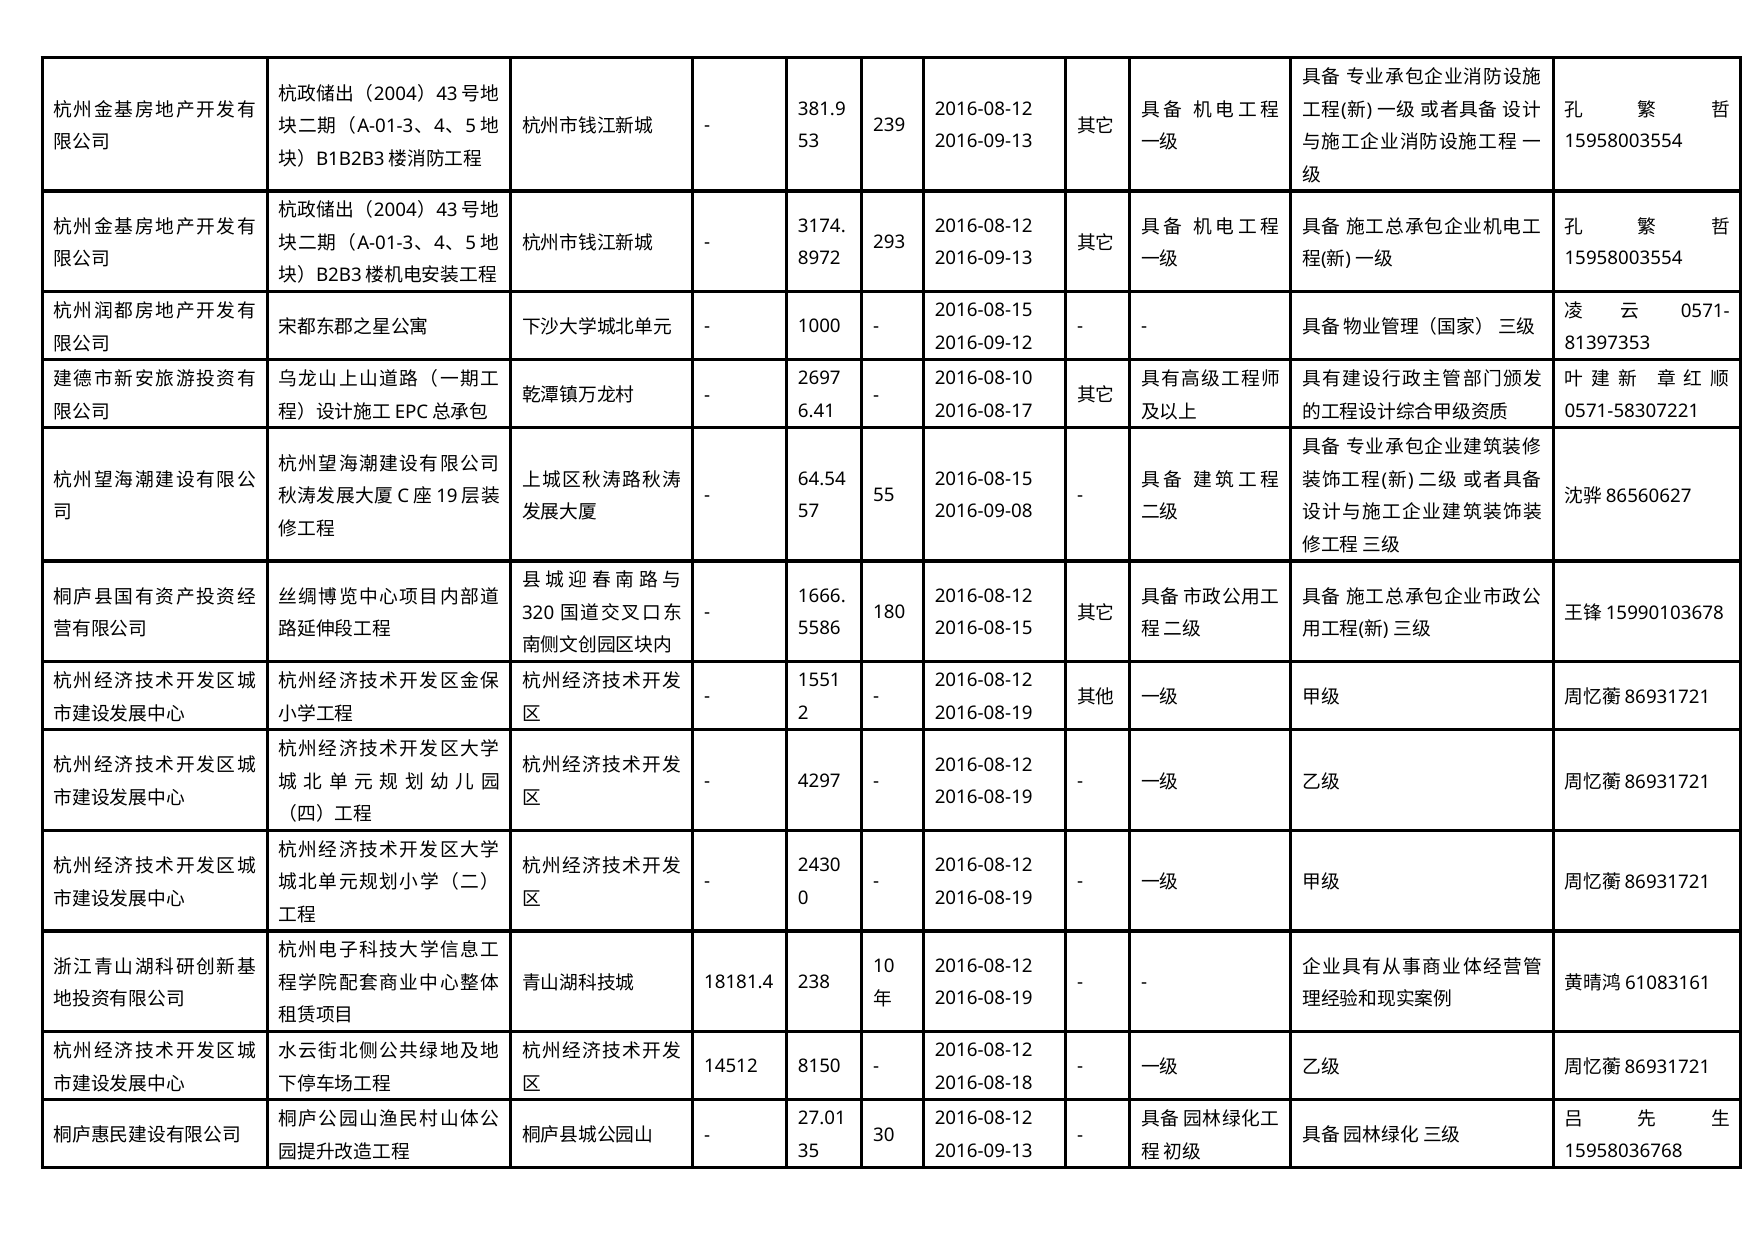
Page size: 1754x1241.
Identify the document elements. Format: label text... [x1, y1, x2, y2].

table_cell 沈骅86560627 [1555, 429, 1739, 559]
table_cell 18181.4 [694, 933, 785, 1030]
table_cell 桐庐县国有资产投资经营有限公司 [44, 563, 266, 660]
table_cell - [694, 429, 785, 559]
table_cell 2016-08-12 2016-08-19 [925, 832, 1064, 929]
table_cell - [863, 731, 922, 829]
table_cell 杭州经济技术开发区大学城北单元规划幼儿园（四）工程 [269, 731, 509, 829]
table_cell 2016-08-12 2016-08-19 [925, 933, 1064, 1030]
table_cell 乙级 [1292, 1033, 1552, 1098]
table_cell 杭州经济技术开发区城市建设发展中心 [44, 731, 266, 829]
table_cell 杭州经济技术开发区 [512, 663, 691, 728]
table_cell 30 [863, 1101, 922, 1166]
table_cell 浙江青山湖科研创新基地投资有限公司 [44, 933, 266, 1030]
table_cell 县城迎春南路与320国道交叉口东南侧文创园区块内 [512, 563, 691, 660]
table_cell 杭政储出（2004）43号地块二期（A-01-3、4、5地块）B1B2B3楼消防工程 [269, 59, 509, 189]
table_cell 其它 [1067, 361, 1128, 426]
table_cell 具备 施工总承包企业市政公用工程(新) 三级 [1292, 563, 1552, 660]
table_cell - [1067, 293, 1128, 358]
table_cell - [1067, 933, 1128, 1030]
table_cell 具备 物业管理（国家） 三级 [1292, 293, 1552, 358]
table_cell 24300 [788, 832, 860, 929]
table_cell 周忆蘅86931721 [1555, 1033, 1739, 1098]
table_cell 周忆蘅86931721 [1555, 663, 1739, 728]
table_cell 一级 [1131, 663, 1289, 728]
table_cell - [863, 361, 922, 426]
table_cell 杭州金基房地产开发有限公司 [44, 193, 266, 290]
table_cell 叶建新 章红顺0571-58307221 [1555, 361, 1739, 426]
table_cell 下沙大学城北单元 [512, 293, 691, 358]
table_cell 具备 机电工程 一级 [1131, 59, 1289, 189]
table_cell 乙级 [1292, 731, 1552, 829]
table_cell 14512 [694, 1033, 785, 1098]
table_cell - [863, 832, 922, 929]
table_cell 2016-08-12 2016-08-19 [925, 731, 1064, 829]
table_cell 2016-08-15 2016-09-08 [925, 429, 1064, 559]
table_cell 180 [863, 563, 922, 660]
table_cell 具备 园林绿化 三级 [1292, 1101, 1552, 1166]
table_cell 上城区秋涛路秋涛发展大厦 [512, 429, 691, 559]
table_cell 杭州电子科技大学信息工程学院配套商业中心整体租赁项目 [269, 933, 509, 1030]
table_cell 杭州经济技术开发区城市建设发展中心 [44, 663, 266, 728]
table_cell 建德市新安旅游投资有限公司 [44, 361, 266, 426]
table_cell 王锋15990103678 [1555, 563, 1739, 660]
table_cell - [694, 731, 785, 829]
table_cell - [694, 1101, 785, 1166]
table_cell 具备 园林绿化工程 初级 [1131, 1101, 1289, 1166]
table_cell 1000 [788, 293, 860, 358]
table_cell 64.5457 [788, 429, 860, 559]
table_cell 其它 [1067, 563, 1128, 660]
table_cell - [1067, 1033, 1128, 1098]
table_cell 桐庐惠民建设有限公司 [44, 1101, 266, 1166]
table_cell 27.0135 [788, 1101, 860, 1166]
table_cell 具备 专业承包企业消防设施工程(新) 一级 或者具备 设计与施工企业消防设施工程 一级 [1292, 59, 1552, 189]
table_cell 2016-08-10 2016-08-17 [925, 361, 1064, 426]
table_cell 55 [863, 429, 922, 559]
table_cell 杭州经济技术开发区金保小学工程 [269, 663, 509, 728]
table_cell 杭州经济技术开发区 [512, 1033, 691, 1098]
table_cell 具备 施工总承包企业机电工程(新) 一级 [1292, 193, 1552, 290]
table_cell - [1067, 1101, 1128, 1166]
table_cell 丝绸博览中心项目内部道路延伸段工程 [269, 563, 509, 660]
table_cell 2016-08-12 2016-09-13 [925, 1101, 1064, 1166]
table_cell 水云街北侧公共绿地及地下停车场工程 [269, 1033, 509, 1098]
table_cell 杭政储出（2004）43号地块二期（A-01-3、4、5地块）B2B3楼机电安装工程 [269, 193, 509, 290]
table_cell 15512 [788, 663, 860, 728]
table_cell - [863, 293, 922, 358]
table_cell 4297 [788, 731, 860, 829]
table_cell - [694, 361, 785, 426]
table_cell - [863, 663, 922, 728]
table_cell 一级 [1131, 731, 1289, 829]
table_cell 杭州望海潮建设有限公司秋涛发展大厦C座19层装修工程 [269, 429, 509, 559]
table_cell 3174.8972 [788, 193, 860, 290]
table_cell 青山湖科技城 [512, 933, 691, 1030]
table_cell 2016-08-12 2016-08-19 [925, 663, 1064, 728]
table_cell 企业具有从事商业体经营管理经验和现实案例 [1292, 933, 1552, 1030]
table_cell 孔繁哲15958003554 [1555, 59, 1739, 189]
table_cell 乾潭镇万龙村 [512, 361, 691, 426]
table_cell - [694, 293, 785, 358]
table_cell 甲级 [1292, 832, 1552, 929]
table_cell 杭州润都房地产开发有限公司 [44, 293, 266, 358]
table_cell 1666.5586 [788, 563, 860, 660]
table_cell 具备 市政公用工程 二级 [1131, 563, 1289, 660]
table_cell 桐庐公园山渔民村山体公园提升改造工程 [269, 1101, 509, 1166]
table_cell - [1131, 933, 1289, 1030]
table_cell 其它 [1067, 59, 1128, 189]
table_cell 杭州金基房地产开发有限公司 [44, 59, 266, 189]
table_cell 乌龙山上山道路（一期工程）设计施工EPC总承包 [269, 361, 509, 426]
table_cell 吕先生15958036768 [1555, 1101, 1739, 1166]
table_cell 2016-08-12 2016-09-13 [925, 59, 1064, 189]
table_cell 杭州经济技术开发区 [512, 832, 691, 929]
table_cell 周忆蘅86931721 [1555, 832, 1739, 929]
table_cell 杭州市钱江新城 [512, 59, 691, 189]
table_cell 2016-08-12 2016-09-13 [925, 193, 1064, 290]
table_cell 杭州经济技术开发区大学城北单元规划小学（二）工程 [269, 832, 509, 929]
table_cell 杭州经济技术开发区 [512, 731, 691, 829]
table_cell 黄晴鸿 61083161 [1555, 933, 1739, 1030]
table_cell - [694, 59, 785, 189]
table_cell 孔繁哲15958003554 [1555, 193, 1739, 290]
table_cell - [863, 1033, 922, 1098]
table_cell - [1067, 429, 1128, 559]
table_cell 2016-08-12 2016-08-18 [925, 1033, 1064, 1098]
table_cell 10年 [863, 933, 922, 1030]
table_cell 26976.41 [788, 361, 860, 426]
table_cell 具备 专业承包企业建筑装修装饰工程(新) 二级 或者具备 设计与施工企业建筑装饰装修工程 三级 [1292, 429, 1552, 559]
table_cell - [694, 193, 785, 290]
table_cell 其它 [1067, 193, 1128, 290]
table_cell - [694, 563, 785, 660]
table_cell 238 [788, 933, 860, 1030]
table_cell 239 [863, 59, 922, 189]
table_cell 2016-08-15 2016-09-12 [925, 293, 1064, 358]
table_cell 具备 建筑工程 二级 [1131, 429, 1289, 559]
table_cell 杭州经济技术开发区城市建设发展中心 [44, 1033, 266, 1098]
table_cell 甲级 [1292, 663, 1552, 728]
table_cell 其他 [1067, 663, 1128, 728]
table_cell 杭州经济技术开发区城市建设发展中心 [44, 832, 266, 929]
table_cell 宋都东郡之星公寓 [269, 293, 509, 358]
table_cell 8150 [788, 1033, 860, 1098]
table_cell - [694, 663, 785, 728]
table_cell 具有高级工程师及以上 [1131, 361, 1289, 426]
table_cell 凌云0571-81397353 [1555, 293, 1739, 358]
table_cell - [1067, 832, 1128, 929]
table_cell 桐庐县城公园山 [512, 1101, 691, 1166]
table_cell - [1131, 293, 1289, 358]
table_cell - [1067, 731, 1128, 829]
table_cell 杭州市钱江新城 [512, 193, 691, 290]
table_cell 具备 机电工程 一级 [1131, 193, 1289, 290]
table_cell 381.953 [788, 59, 860, 189]
table_cell 2016-08-12 2016-08-15 [925, 563, 1064, 660]
table_cell 293 [863, 193, 922, 290]
table_cell 一级 [1131, 832, 1289, 929]
table_cell 周忆蘅86931721 [1555, 731, 1739, 829]
table_cell 杭州望海潮建设有限公司 [44, 429, 266, 559]
table_cell 一级 [1131, 1033, 1289, 1098]
table_cell - [694, 832, 785, 929]
table_cell 具有建设行政主管部门颁发的工程设计综合甲级资质 [1292, 361, 1552, 426]
